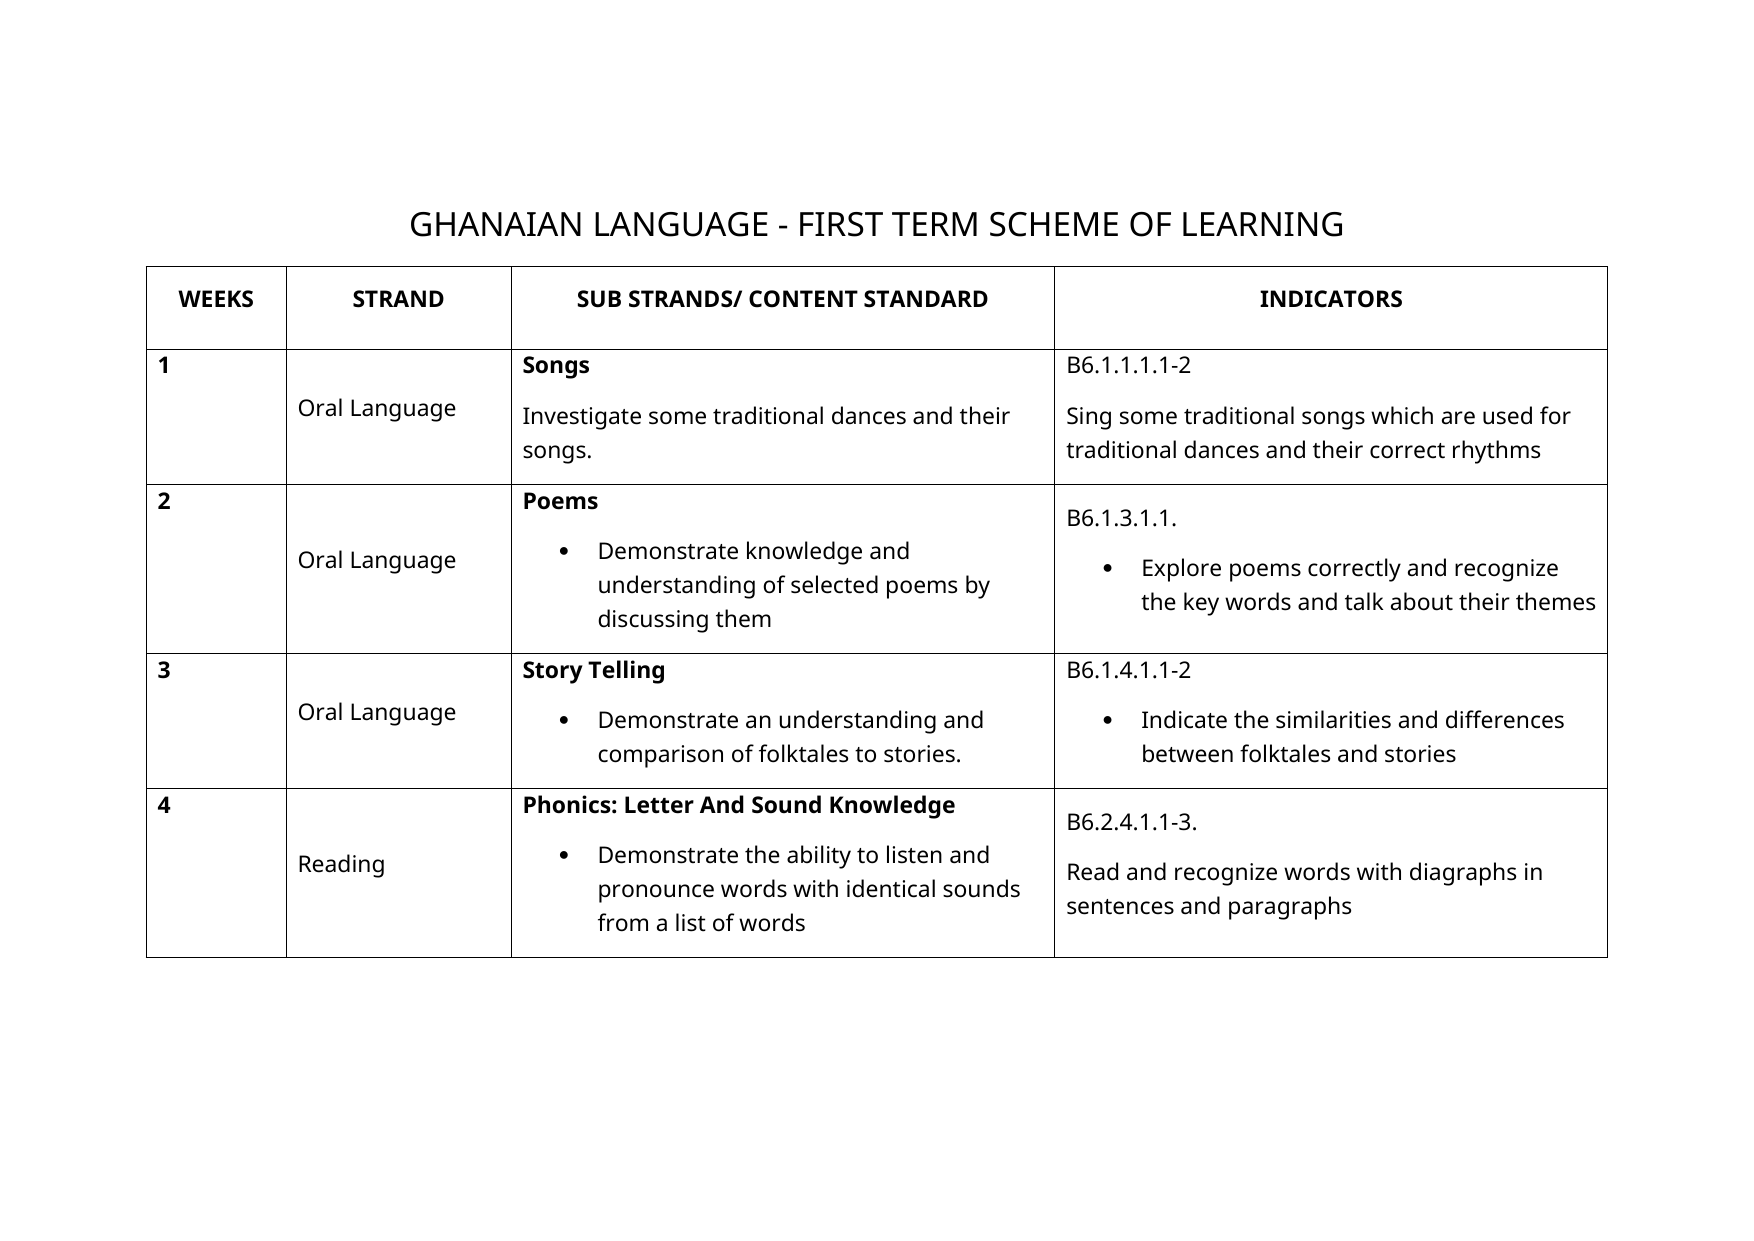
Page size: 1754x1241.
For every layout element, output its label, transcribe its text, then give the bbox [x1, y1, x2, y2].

table_cell Poems Demonstrate knowledge and understanding of selected poems by discussing them [512, 485, 1054, 653]
table_header INDICATORS [1055, 267, 1607, 348]
table_cell 1 [147, 350, 286, 484]
table_cell Songs Investigate some traditional dances and their songs. [512, 350, 1054, 484]
table_cell Reading [287, 789, 511, 957]
table_cell B6.1.4.1.1-2 Indicate the similarities and differences between folktales and stories [1055, 654, 1607, 788]
table_header STRAND [287, 267, 511, 348]
table_cell Oral Language [287, 350, 511, 484]
table_cell B6.1.1.1.1-2 Sing some traditional songs which are used for traditional dances and their correct rhythms [1055, 350, 1607, 484]
table_cell Oral Language [287, 654, 511, 788]
table_header WEEKS [147, 267, 286, 348]
table_cell B6.1.3.1.1. Explore poems correctly and recognize the key words and talk about their themes [1055, 485, 1607, 653]
table_cell B6.2.4.1.1-3. Read and recognize words with diagraphs in sentences and paragraphs [1055, 789, 1607, 957]
table_cell Oral Language [287, 485, 511, 653]
table_cell 4 [147, 789, 286, 957]
table_header SUB STRANDS/ CONTENT STANDARD [512, 267, 1054, 348]
table_cell Phonics: Letter And Sound Knowledge Demonstrate the ability to listen and pronounce words with identical sounds from a list of words [512, 789, 1054, 957]
text GHANAIAN LANGUAGE - FIRST TERM SCHEME OF LEARNING [150, 200, 1604, 246]
table_cell Story Telling Demonstrate an understanding and comparison of folktales to stories. [512, 654, 1054, 788]
table_cell 2 [147, 485, 286, 653]
table_cell 3 [147, 654, 286, 788]
